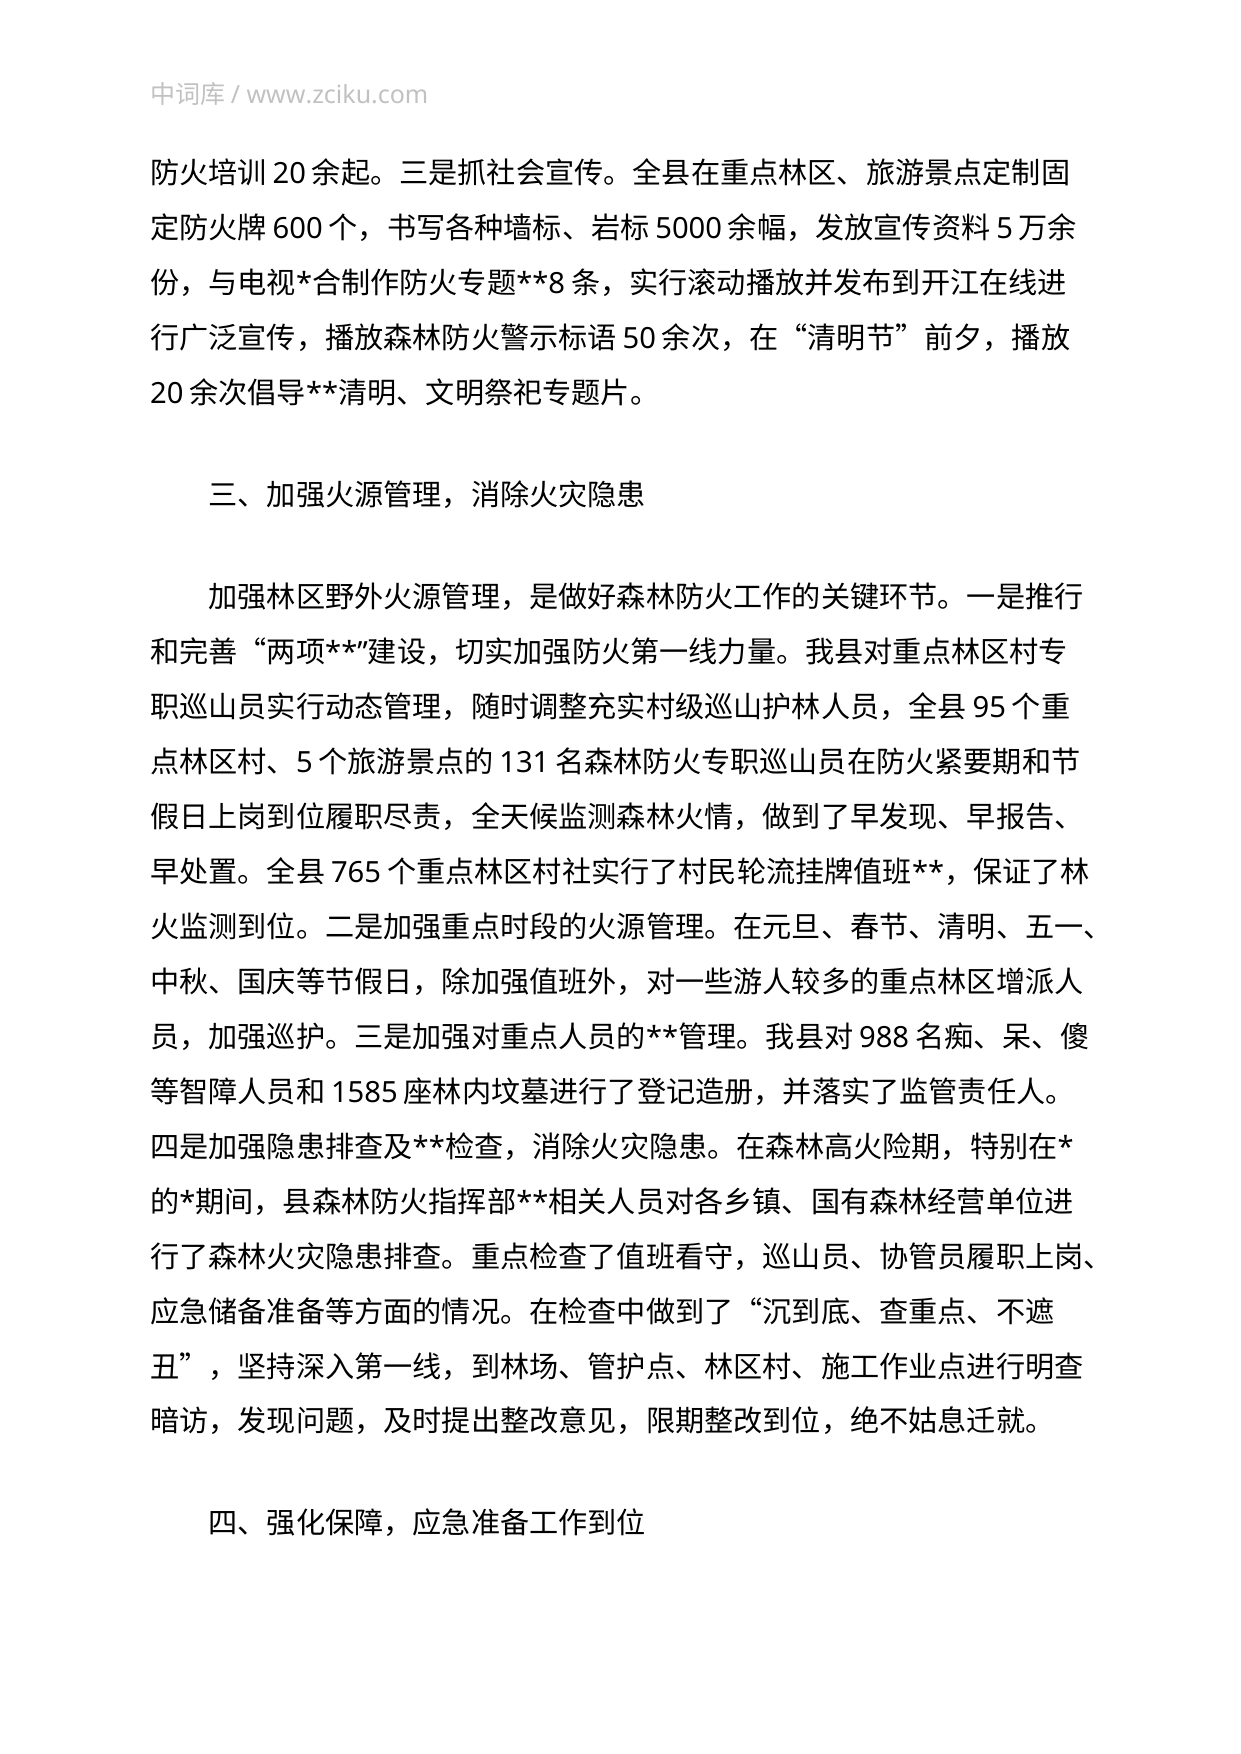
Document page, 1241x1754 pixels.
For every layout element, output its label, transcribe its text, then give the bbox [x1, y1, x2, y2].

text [150, 150, 1090, 412]
text 四、强化保障，应急准备工作到位 [150, 1500, 1090, 1542]
text 三、加强火源管理，消除火灾隐患 [150, 472, 1090, 514]
text 加强林区野外火源管理，是做好森林防火工作的关键环节。一是推行和完善“两项**”建设，切实加强防火第一线力量。我县对重点林区村专职巡山员实行动态管理，随时调整充实村级巡山护林人员，全县95个重点林区村、5个旅游景点的131名森林防火专职巡山员在防火紧要期和节假日上岗到位履职尽责，全天候监测森林火情，做到了早发现、早报告、早处置。全县765个重点林区村社实行了村民轮流挂牌值班**，保证了林火监测到位。二是加强重点时段的火源管理。在元旦、春节、清明、五一、中秋、国庆等节假日，除加强值班外，对一些游人较多的重点林区增派人员，加强巡护。三是加强对重点人员的**管理。我县对988名痴、呆、傻等智障人员和1585座林内坟墓进行了登记造册，并落实了监管责任人。四是加强隐患排查及**检查，消除火灾隐患。在森林高火险期，特别在*的*期间，县森林防火指挥部**相关人员对各乡镇、国有森林经营单位进行了森林火灾隐患排查。重点检查了值班看守，巡山员、协管员履职上岗、应急储备准备等方面的情况。在检查中做到了“沉到底、查重点、不遮丑”，坚持深入第一线，到林场、管护点、林区村、施工作业点进行明查暗访，发现问题，及时提出整改意见，限期整改到位，绝不姑息迁就。 [150, 574, 1090, 1440]
